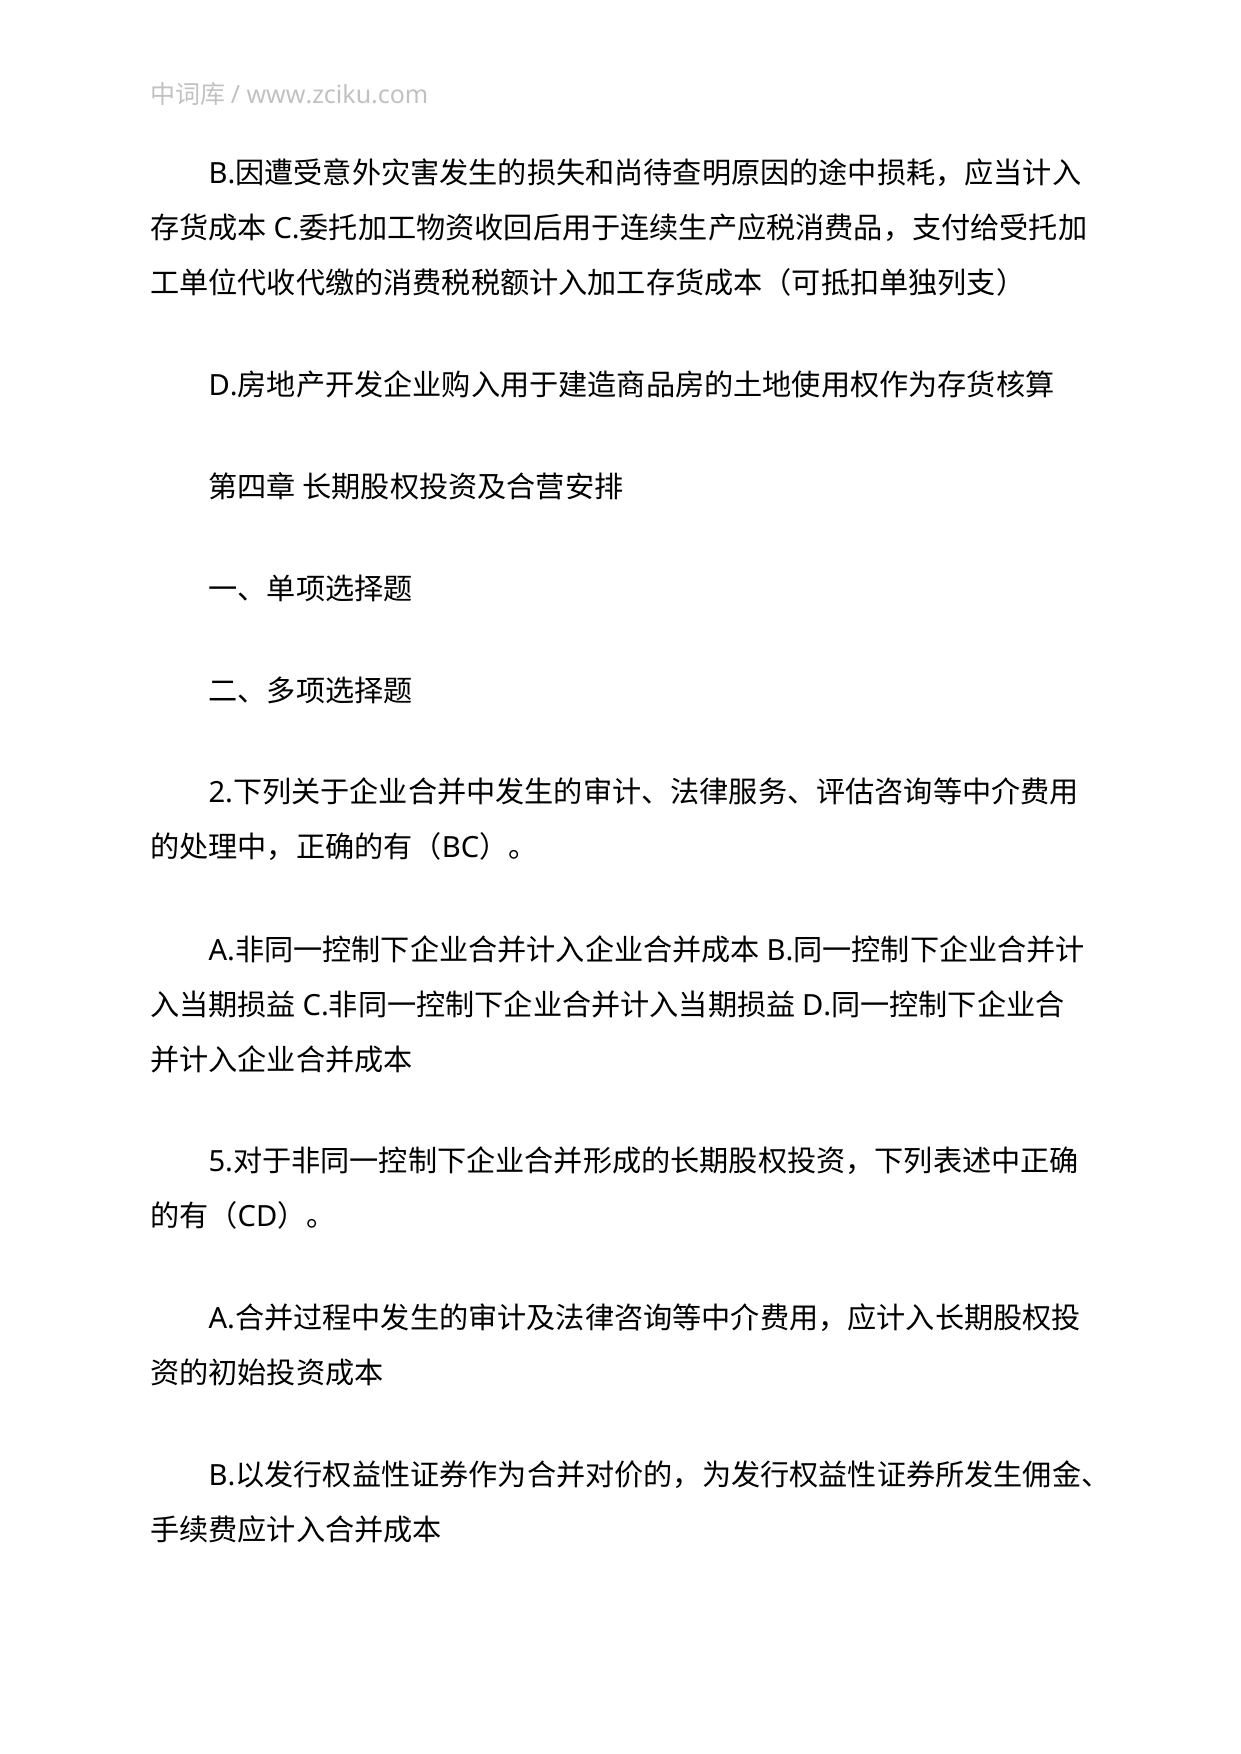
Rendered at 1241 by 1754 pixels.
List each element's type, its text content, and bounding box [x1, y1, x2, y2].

text 5.对于非同一控制下企业合并形成的长期股权投资，下列表述中正确的有（CD）。 [150, 1138, 1090, 1235]
text A.非同一控制下企业合并计入企业合并成本 B.同一控制下企业合并计入当期损益 C.非同一控制下企业合并计入当期损益 D.同一控制下企业合并计入企业合并成本 [150, 926, 1090, 1078]
text B.因遭受意外灾害发生的损失和尚待查明原因的途中损耗，应当计入存货成本 C.委托加工物资收回后用于连续生产应税消费品，支付给受托加工单位代收代缴的消费税税额计入加工存货成本（可抵扣单独列支） [150, 150, 1090, 302]
text 二、多项选择题 [150, 667, 1090, 709]
text B.以发行权益性证券作为合并对价的，为发行权益性证券所发生佣金、手续费应计入合并成本 [150, 1452, 1090, 1549]
text 第四章 长期股权投资及合营安排 [150, 464, 1090, 506]
text 一、单项选择题 [150, 566, 1090, 608]
text A.合并过程中发生的审计及法律咨询等中介费用，应计入长期股权投资的初始投资成本 [150, 1295, 1090, 1392]
text D.房地产开发企业购入用于建造商品房的土地使用权作为存货核算 [150, 362, 1090, 404]
text 2.下列关于企业合并中发生的审计、法律服务、评估咨询等中介费用的处理中，正确的有（BC）。 [150, 769, 1090, 866]
